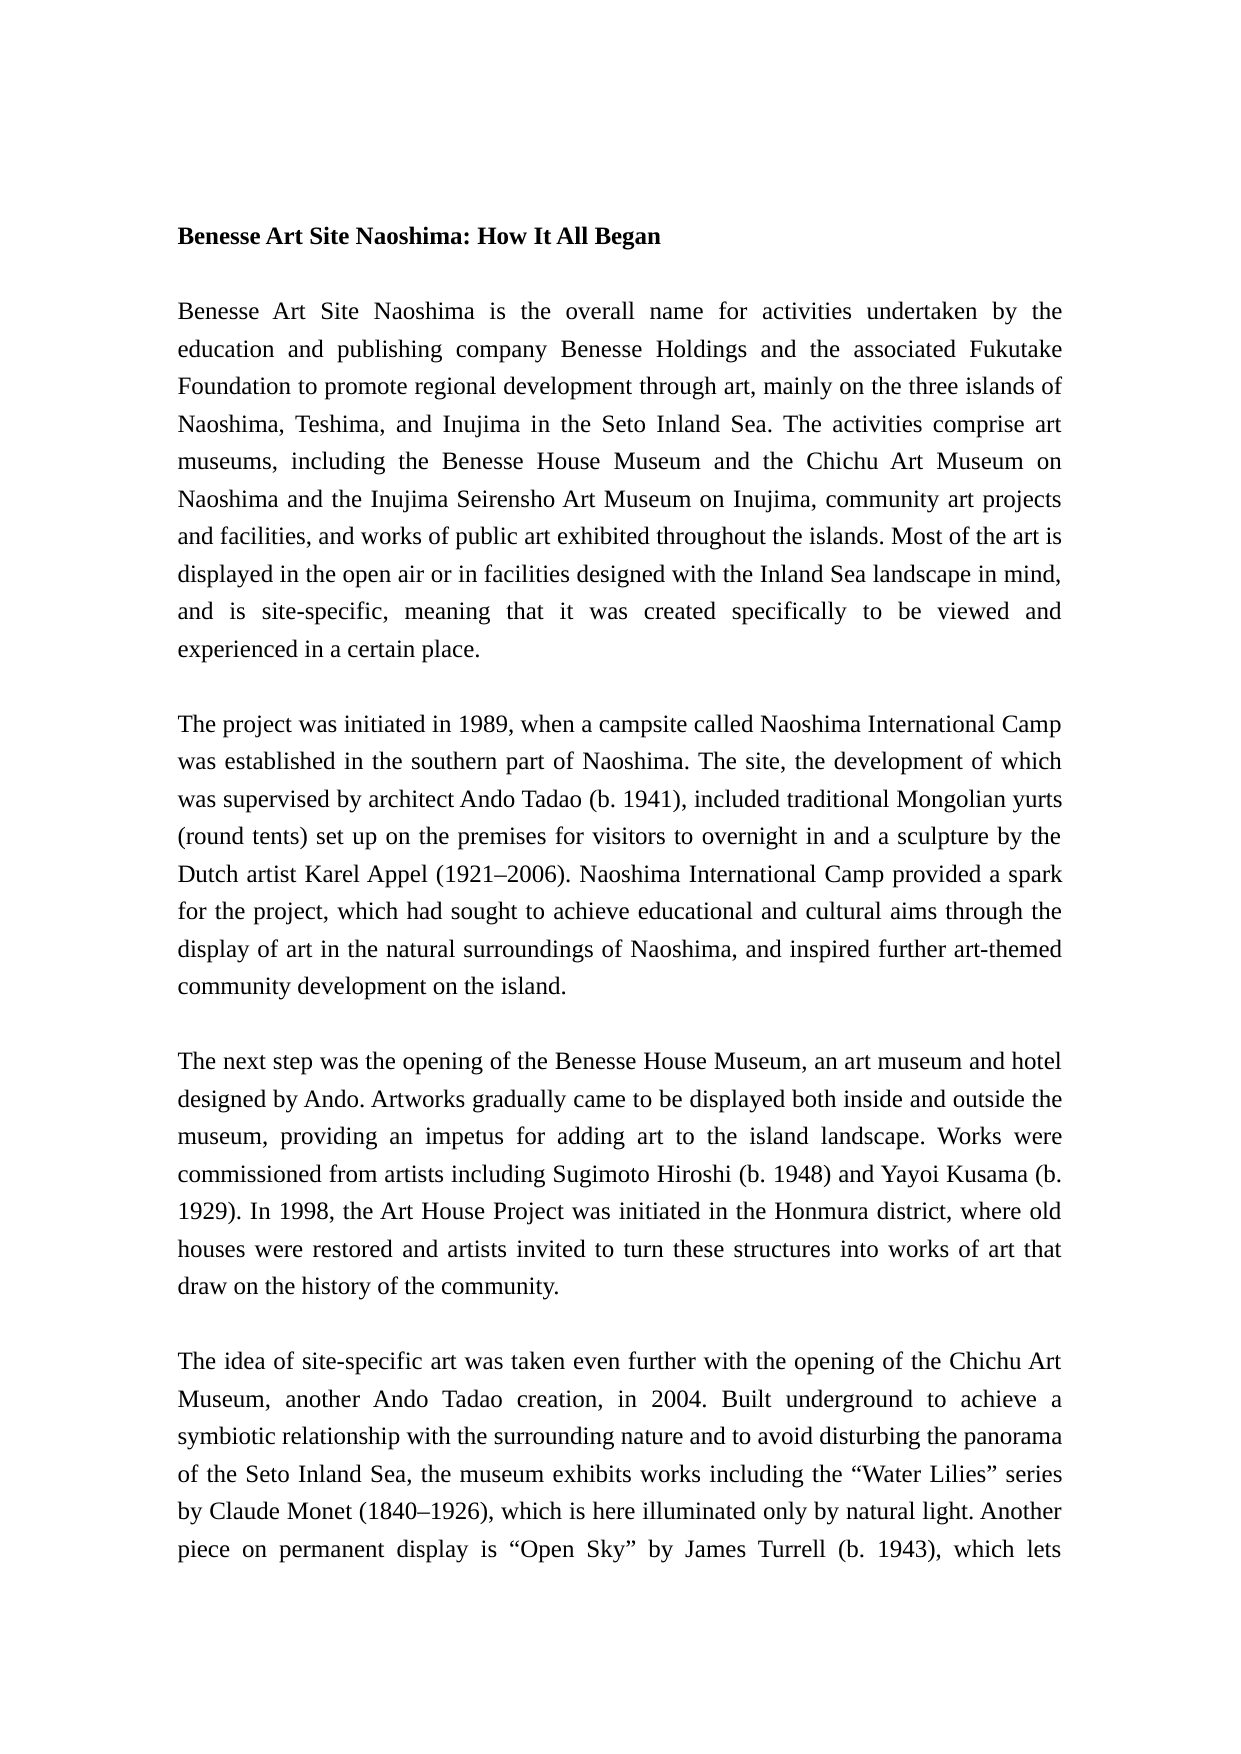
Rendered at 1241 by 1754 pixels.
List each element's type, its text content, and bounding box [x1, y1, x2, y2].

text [177, 1342, 1063, 1567]
text Benesse Art Site Naoshima is the overall name for activities undertaken by the education and publishing company Benesse Holdings and the associated Fukutake Foundation to promote regional development through art, mainly on the three islands of Naoshima, Teshima, and Inujima in the Seto Inland Sea. The activities comprise art museums, including the Benesse House Museum and the Chichu Art Museum on Naoshima and the Inujima Seirensho Art Museum on Inujima, community art projects and facilities, and works of public art exhibited throughout the islands. Most of the art is displayed in the open air or in facilities designed with the Inland Sea landscape in mind, and is site-specific, meaning that it was created specifically to be viewed and experienced in a certain place. [177, 292, 1063, 667]
text The project was initiated in 1989, when a campsite called Naoshima International Camp was established in the southern part of Naoshima. The site, the development of which was supervised by architect Ando Tadao (b. 1941), included traditional Mongolian yurts (round tents) set up on the premises for visitors to overnight in and a sculpture by the Dutch artist Karel Appel (1921–2006). Naoshima International Camp provided a spark for the project, which had sought to achieve educational and cultural aims through the display of art in the natural surroundings of Naoshima, and inspired further art-themed community development on the island. [177, 704, 1063, 1004]
text The next step was the opening of the Benesse House Museum, an art museum and hotel designed by Ando. Artworks gradually came to be displayed both inside and outside the museum, providing an impetus for adding art to the island landscape. Works were commissioned from artists including Sugimoto Hiroshi (b. 1948) and Yayoi Kusama (b. 1929). In 1998, the Art House Project was initiated in the Honmura district, where old houses were restored and artists invited to turn these structures into works of art that draw on the history of the community. [177, 1042, 1063, 1304]
text Benesse Art Site Naoshima: How It All Began [177, 217, 1063, 254]
